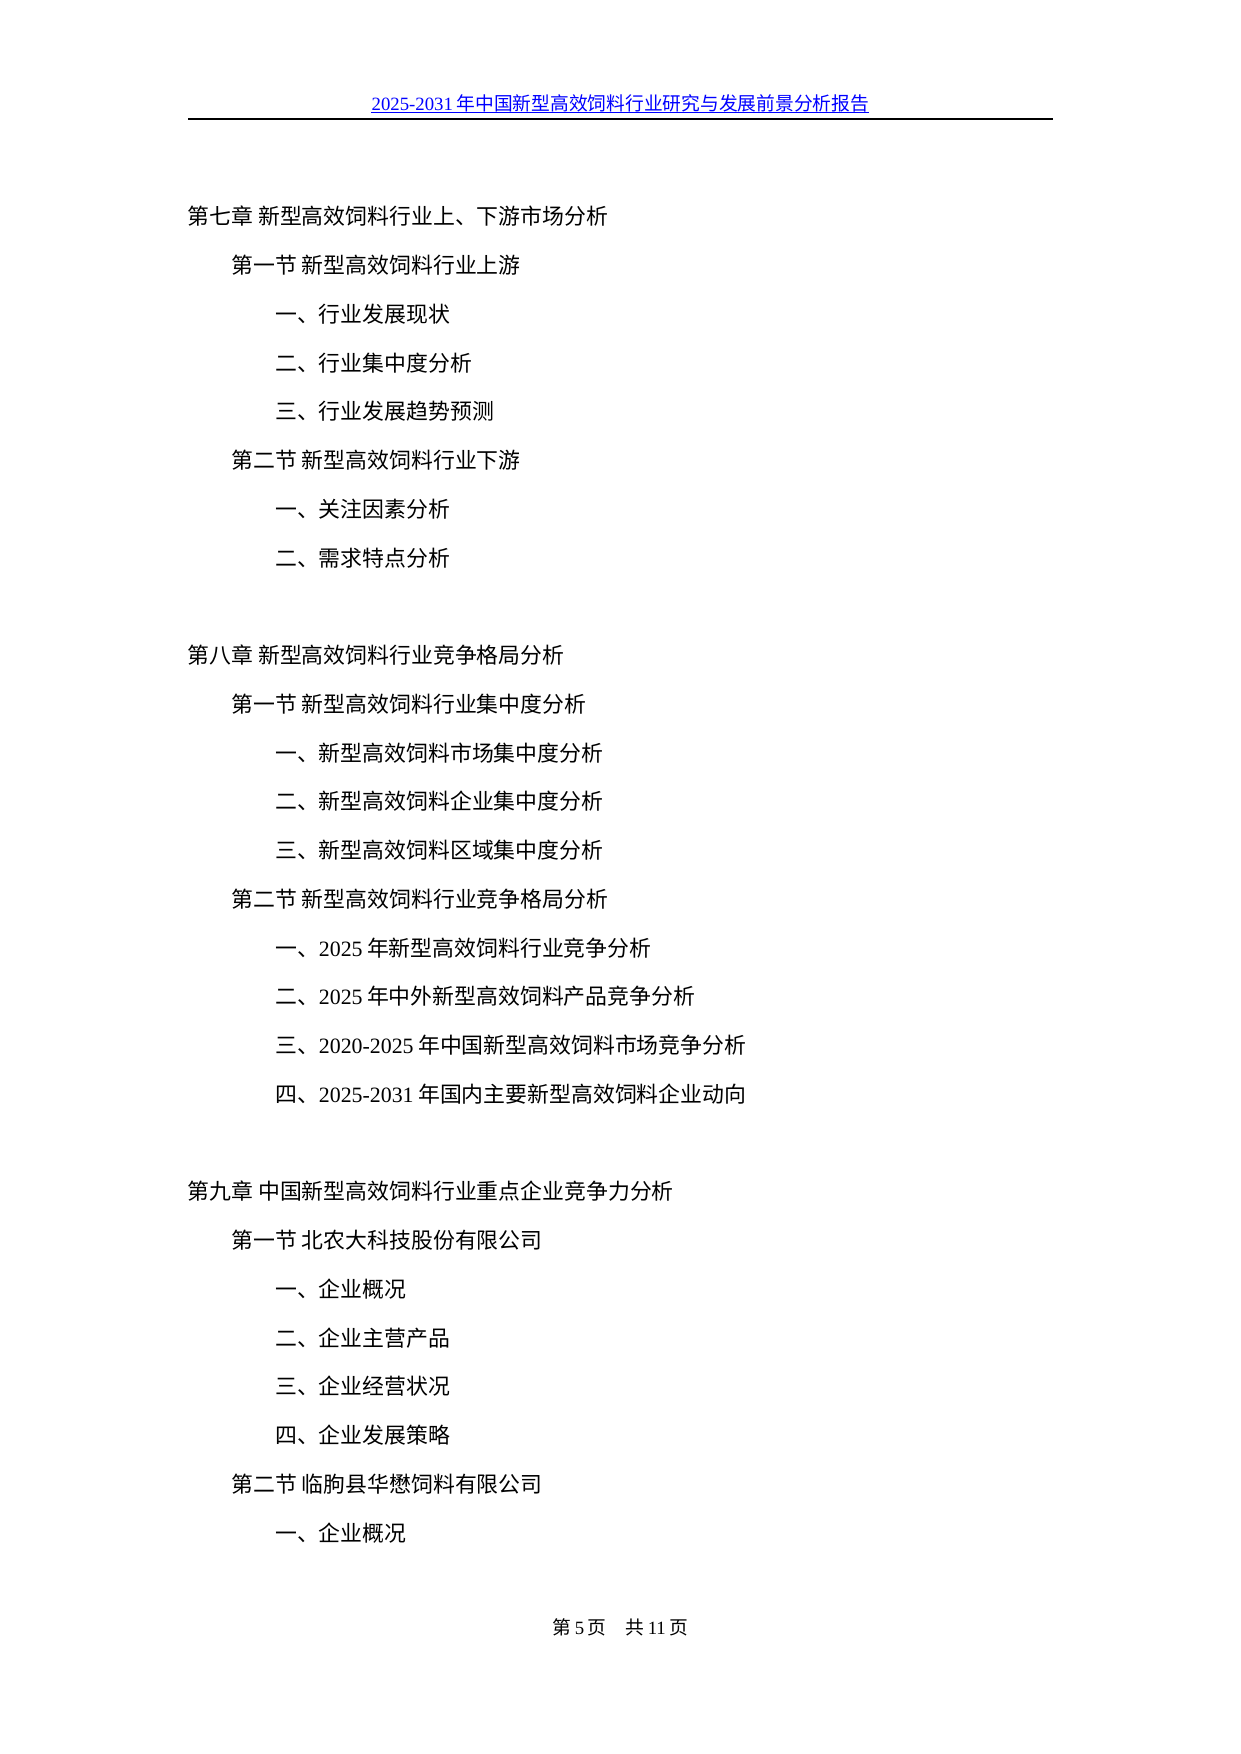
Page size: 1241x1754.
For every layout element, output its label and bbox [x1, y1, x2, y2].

text [187, 150, 1053, 1548]
